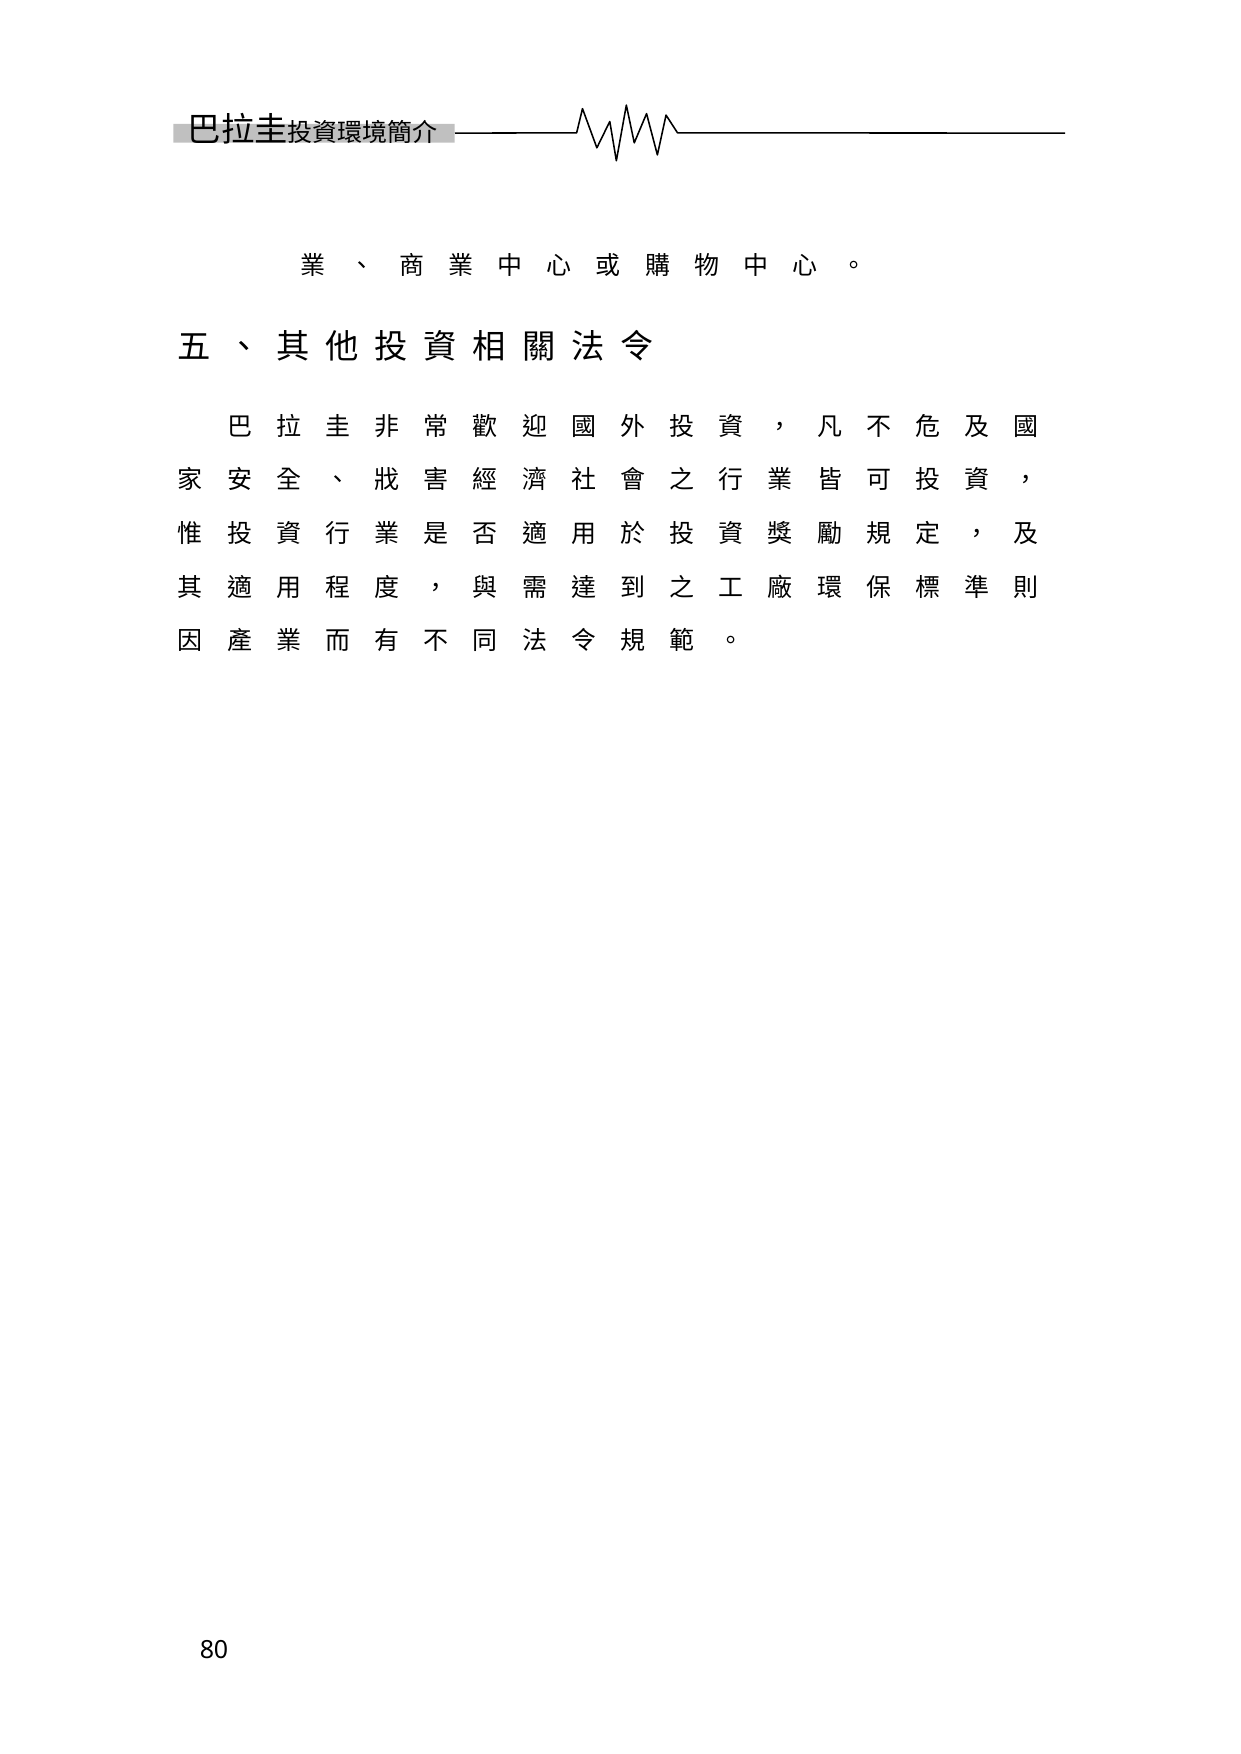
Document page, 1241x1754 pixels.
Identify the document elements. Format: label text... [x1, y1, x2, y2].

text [276, 237, 1063, 291]
text 巴拉圭非常歡迎國外投資，凡不危及國家安全、戕害經濟社會之行業皆可投資，惟投資行業是否適用於投資獎勵規定，及其適用程度，與需達到之工廠環保標準則因產業而有不同法令規範。 [178, 398, 1063, 666]
text 五、其他投資相關法令 [178, 317, 1063, 371]
